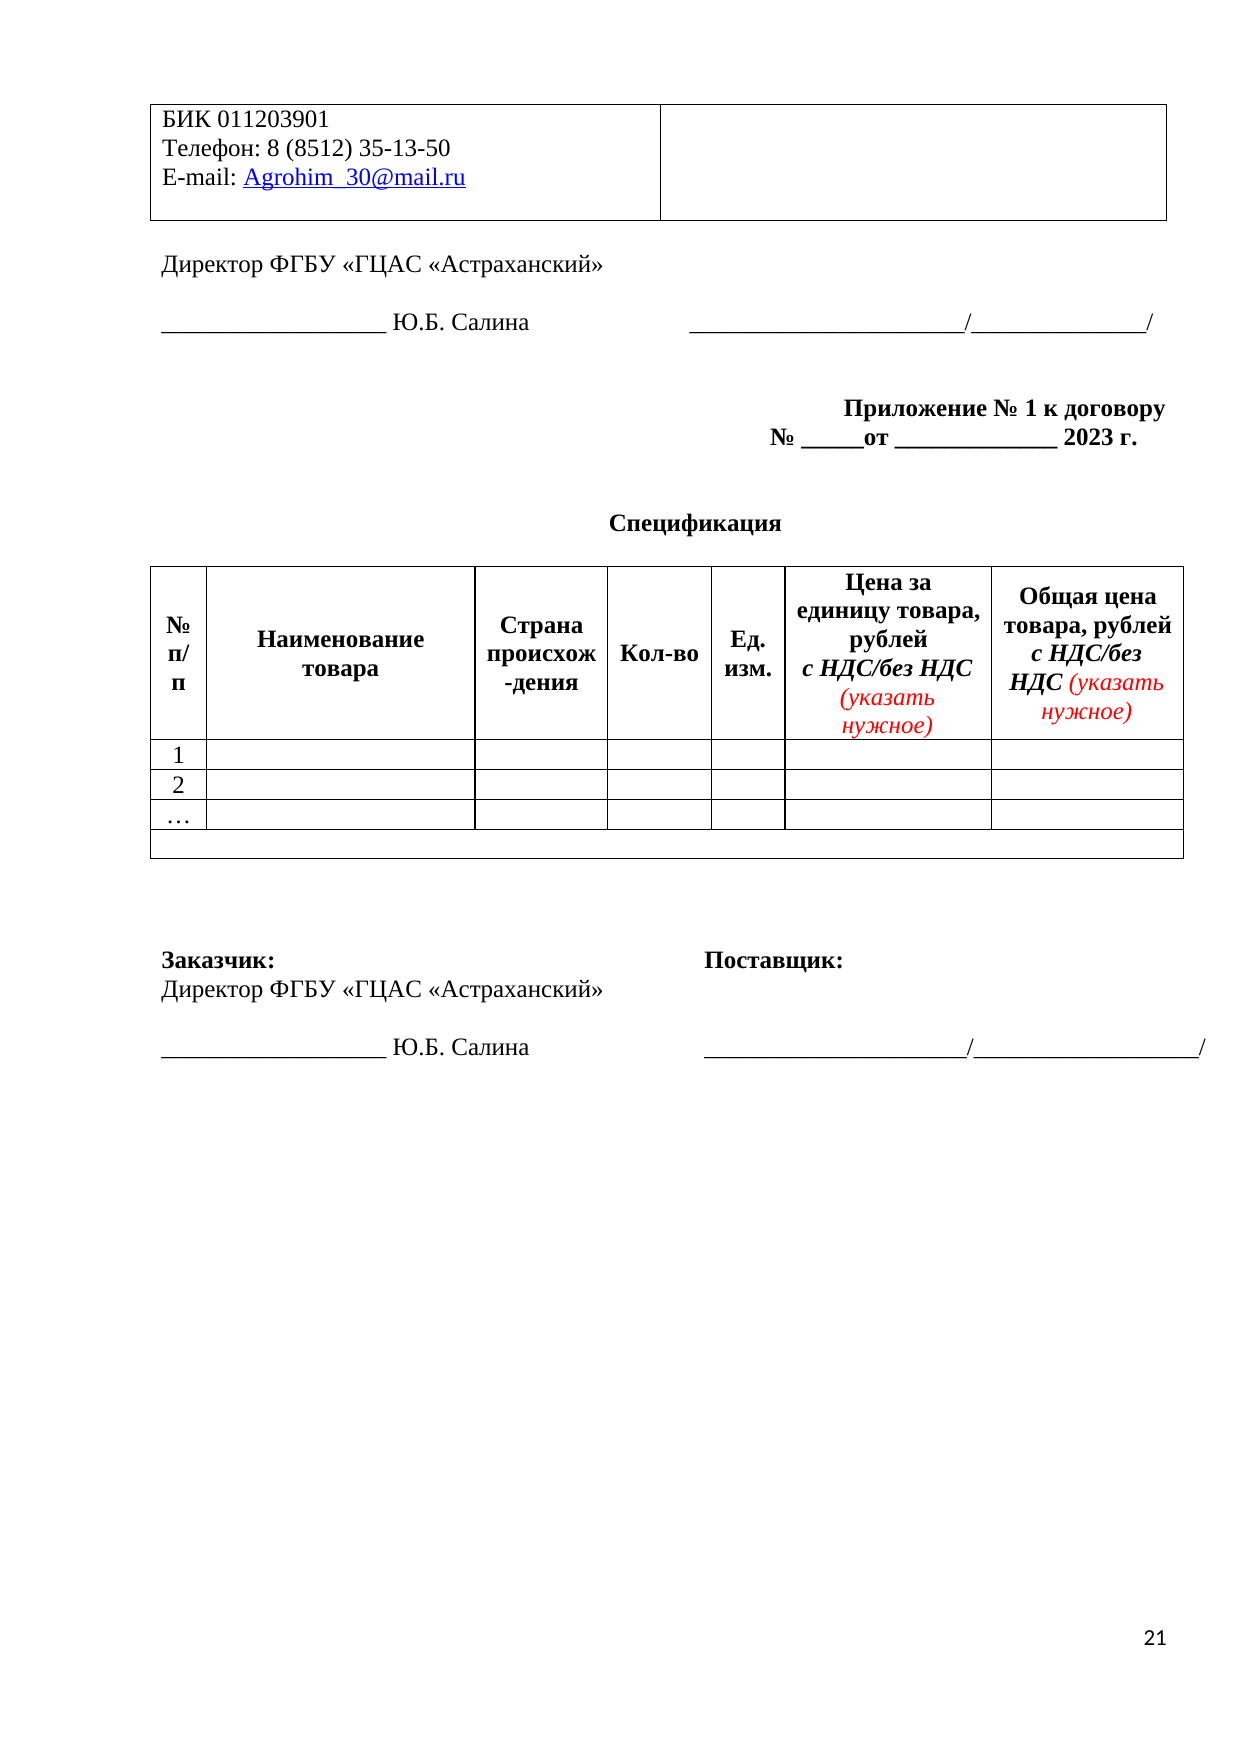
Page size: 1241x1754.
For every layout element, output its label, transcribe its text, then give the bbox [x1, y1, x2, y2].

table_cell [712, 770, 784, 799]
text Спецификация [150, 508, 1166, 537]
table_header Наименование товара [207, 567, 474, 739]
table_cell … [151, 800, 206, 828]
table_cell [992, 770, 1183, 799]
table_cell [786, 800, 991, 828]
table_cell 1 [151, 740, 206, 769]
table_header Кол-во [608, 567, 711, 739]
table_header № п/п [151, 567, 206, 739]
table_cell [608, 770, 711, 799]
table_cell [207, 800, 474, 828]
text Приложение № 1 к договору № _____от _____________ 2023 г. [770, 393, 1166, 451]
table_header Ед. изм. [712, 567, 784, 739]
table_cell [207, 740, 474, 769]
table_header Директор ФГБУ «ГЦАС «Астраханский» __________________ Ю.Б. Салина [150, 221, 678, 364]
table_cell [992, 800, 1183, 828]
table_header ______________________/______________/ [678, 221, 1166, 364]
table_header Страна происхож-дения [476, 567, 607, 739]
table_header Цена за единицу товара, рублей с НДС/без НДС (указать нужное) [786, 567, 991, 739]
table_cell [476, 740, 607, 769]
table_cell [786, 770, 991, 799]
table_cell [712, 740, 784, 769]
table_cell [151, 830, 1183, 858]
table_cell [712, 800, 784, 828]
table_cell [476, 800, 607, 828]
table_header Заказчик: Директор ФГБУ «ГЦАС «Астраханский» __________________ Ю.Б. Салина [150, 888, 693, 1089]
table_cell [608, 800, 711, 828]
table_cell 2 [151, 770, 206, 799]
table_header [661, 105, 1166, 219]
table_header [151, 105, 660, 219]
table_cell [786, 740, 991, 769]
table_header Общая цена товара, рублей с НДС/без НДС (указать нужное) [992, 567, 1183, 739]
table_header Поставщик: _____________________/__________________/ [693, 888, 1228, 1089]
table_cell [476, 770, 607, 799]
table_cell [608, 740, 711, 769]
table_cell [207, 770, 474, 799]
table_cell [992, 740, 1183, 769]
